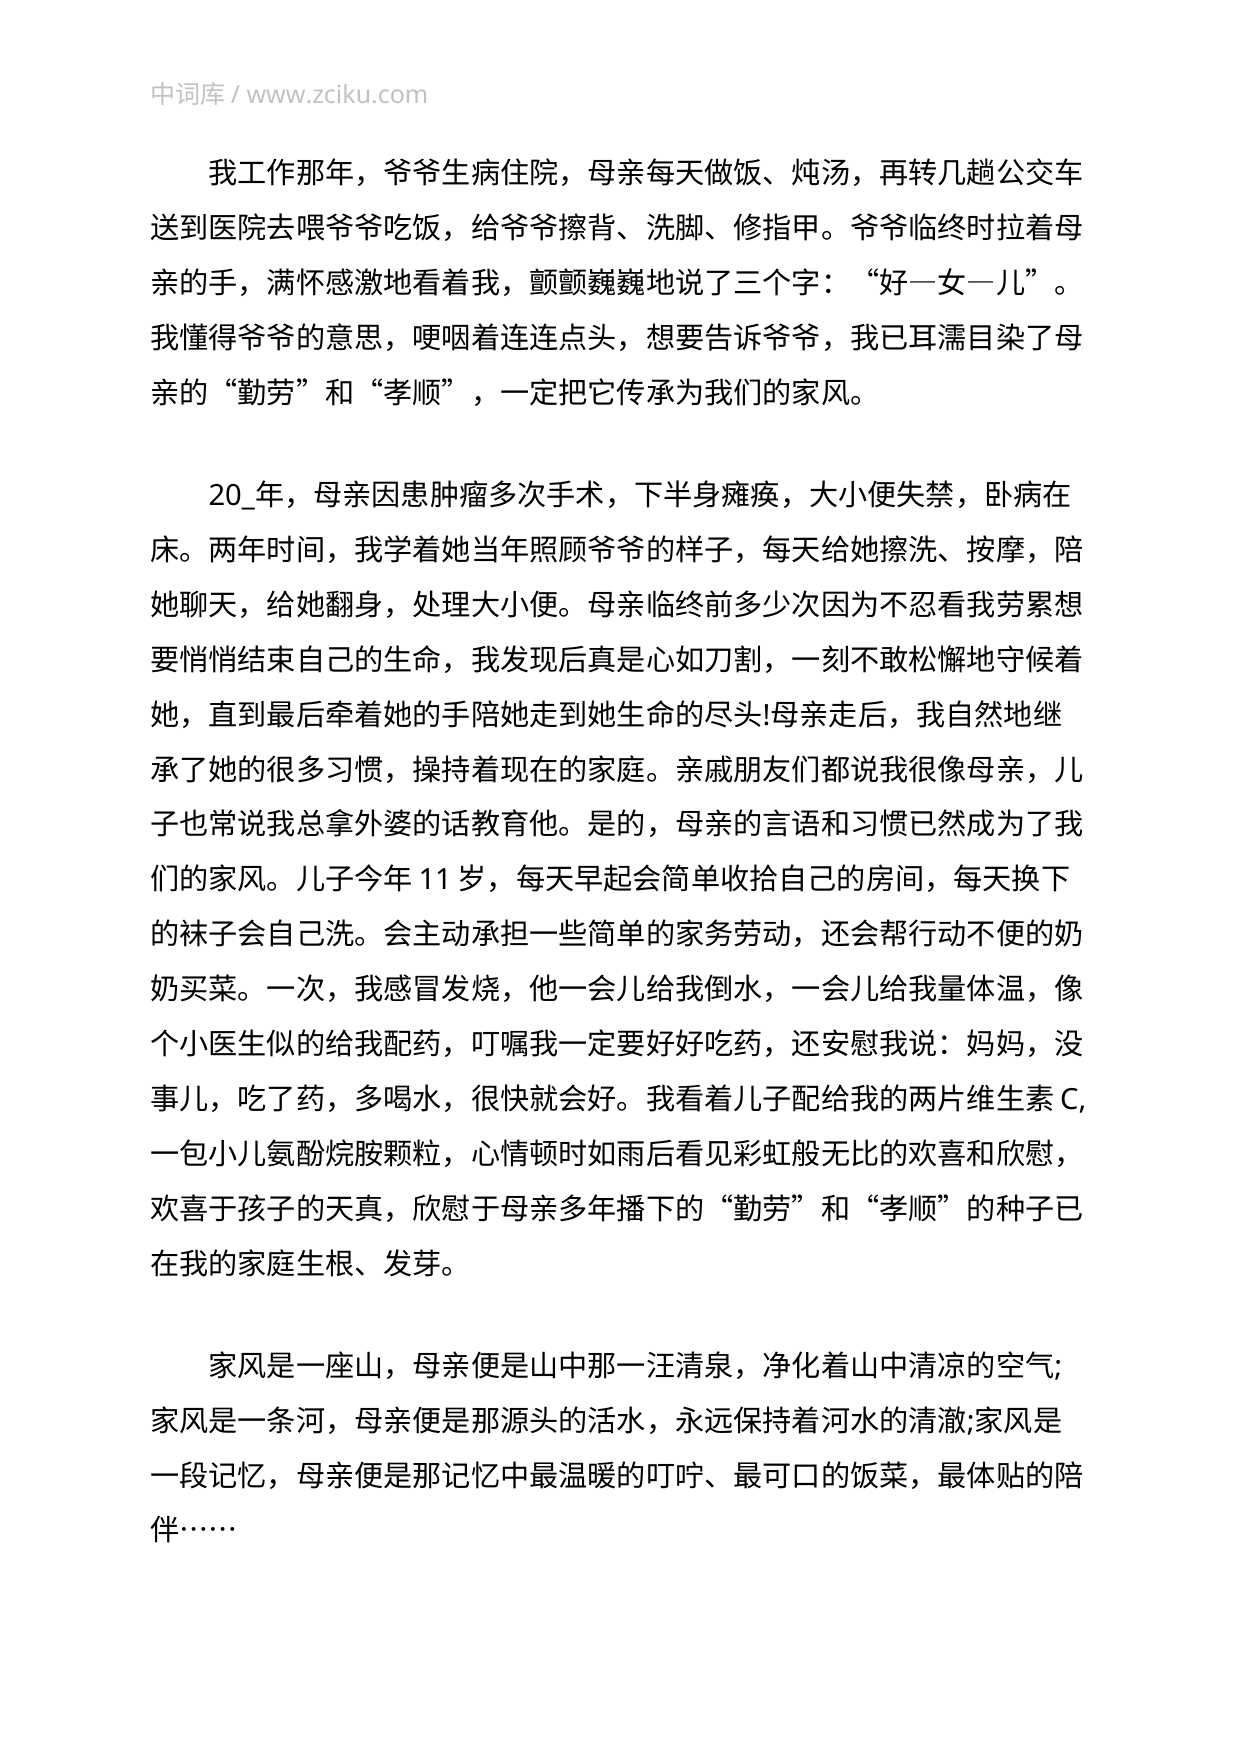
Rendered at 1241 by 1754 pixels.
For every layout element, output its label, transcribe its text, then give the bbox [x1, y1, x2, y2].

text 家风是一座山，母亲便是山中那一汪清泉，净化着山中清凉的空气;家风是一条河，母亲便是那源头的活水，永远保持着河水的清澈;家风是一段记忆，母亲便是那记忆中最温暖的叮咛、最可口的饭菜，最体贴的陪伴…… [150, 1342, 1090, 1549]
text 20_年，母亲因患肿瘤多次手术，下半身瘫痪，大小便失禁，卧病在床。两年时间，我学着她当年照顾爷爷的样子，每天给她擦洗、按摩，陪她聊天，给她翻身，处理大小便。母亲临终前多少次因为不忍看我劳累想要悄悄结束自己的生命，我发现后真是心如刀割，一刻不敢松懈地守候着她，直到最后牵着她的手陪她走到她生命的尽头!母亲走后，我自然地继承了她的很多习惯，操持着现在的家庭。亲戚朋友们都说我很像母亲，儿子也常说我总拿外婆的话教育他。是的，母亲的言语和习惯已然成为了我们的家风。儿子今年11岁，每天早起会简单收拾自己的房间，每天换下的袜子会自己洗。会主动承担一些简单的家务劳动，还会帮行动不便的奶奶买菜。一次，我感冒发烧，他一会儿给我倒水，一会儿给我量体温，像个小医生似的给我配药，叮嘱我一定要好好吃药，还安慰我说：妈妈，没事儿，吃了药，多喝水，很快就会好。我看着儿子配给我的两片维生素C,一包小儿氨酚烷胺颗粒，心情顿时如雨后看见彩虹般无比的欢喜和欣慰，欢喜于孩子的天真，欣慰于母亲多年播下的“勤劳”和“孝顺”的种子已在我的家庭生根、发芽。 [150, 471, 1090, 1283]
text 我工作那年，爷爷生病住院，母亲每天做饭、炖汤，再转几趟公交车送到医院去喂爷爷吃饭，给爷爷擦背、洗脚、修指甲。爷爷临终时拉着母亲的手，满怀感激地看着我，颤颤巍巍地说了三个字：“好—女—儿”。我懂得爷爷的意思，哽咽着连连点头，想要告诉爷爷，我已耳濡目染了母亲的“勤劳”和“孝顺”，一定把它传承为我们的家风。 [150, 150, 1090, 412]
